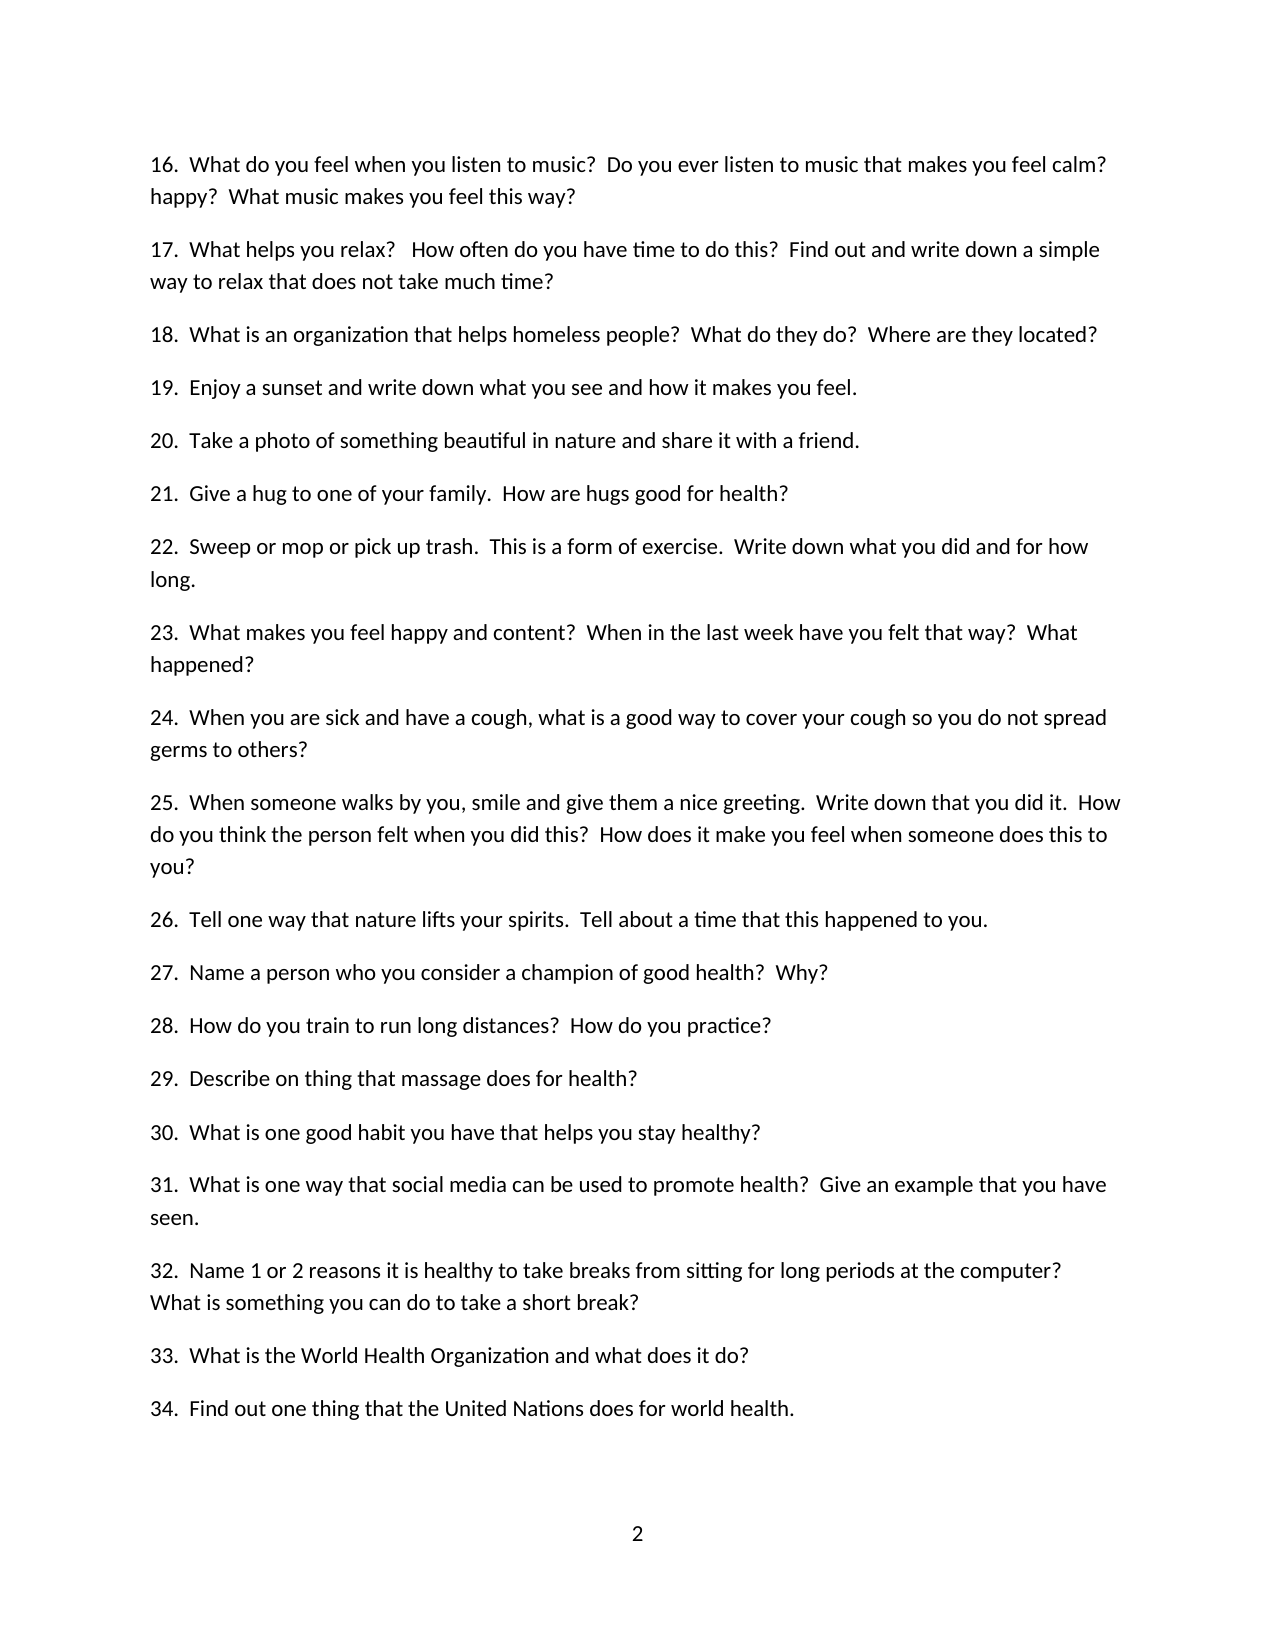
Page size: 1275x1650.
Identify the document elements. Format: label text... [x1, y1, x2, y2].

text 32. Name 1 or 2 reasons it is healthy to take breaks from sitting for long periods at the computer? What is something you can do to take a short break? [150, 1256, 1125, 1316]
text 30. What is one good habit you have that helps you stay healthy? [150, 1118, 1125, 1146]
text 28. How do you train to run long distances? How do you practice? [150, 1012, 1125, 1039]
text 20. Take a photo of something beautiful in nature and share it with a friend. [150, 426, 1125, 454]
text 29. Describe on thing that massage does for health? [150, 1064, 1125, 1093]
text 19. Enjoy a sunset and write down what you see and how it makes you feel. [150, 373, 1125, 401]
text 26. Tell one way that nature lifts your spirits. Tell about a time that this happened to you. [150, 906, 1125, 933]
text 25. When someone walks by you, smile and give them a nice greeting. Write down that you did it. How do you think the person felt when you did this? How does it make you feel when someone does this to you? [150, 788, 1125, 881]
text 33. What is the World Health Organization and what does it do? [150, 1341, 1125, 1369]
text 16. What do you feel when you listen to music? Do you ever listen to music that makes you feel calm? happy? What music makes you feel this way? [150, 150, 1125, 210]
text 27. Name a person who you consider a champion of good health? Why? [150, 958, 1125, 987]
text 24. When you are sick and have a cough, what is a good way to cover your cough so you do not spread germs to others? [150, 703, 1125, 763]
text 18. What is an organization that helps homeless people? What do they do? Where are they located? [150, 320, 1125, 348]
text 22. Sweep or mop or pick up trash. This is a form of exercise. Write down what you did and for how long. [150, 532, 1125, 593]
text 23. What makes you feel happy and content? When in the last week have you felt that way? What happened? [150, 618, 1125, 678]
text 21. Give a hug to one of your family. How are hugs good for health? [150, 479, 1125, 507]
text 17. What helps you relax? How often do you have time to do this? Find out and write down a simple way to relax that does not take much time? [150, 235, 1125, 295]
text 34. Find out one thing that the United Nations does for world health. [150, 1394, 1125, 1422]
text 31. What is one way that social media can be used to promote health? Give an example that you have seen. [150, 1171, 1125, 1231]
